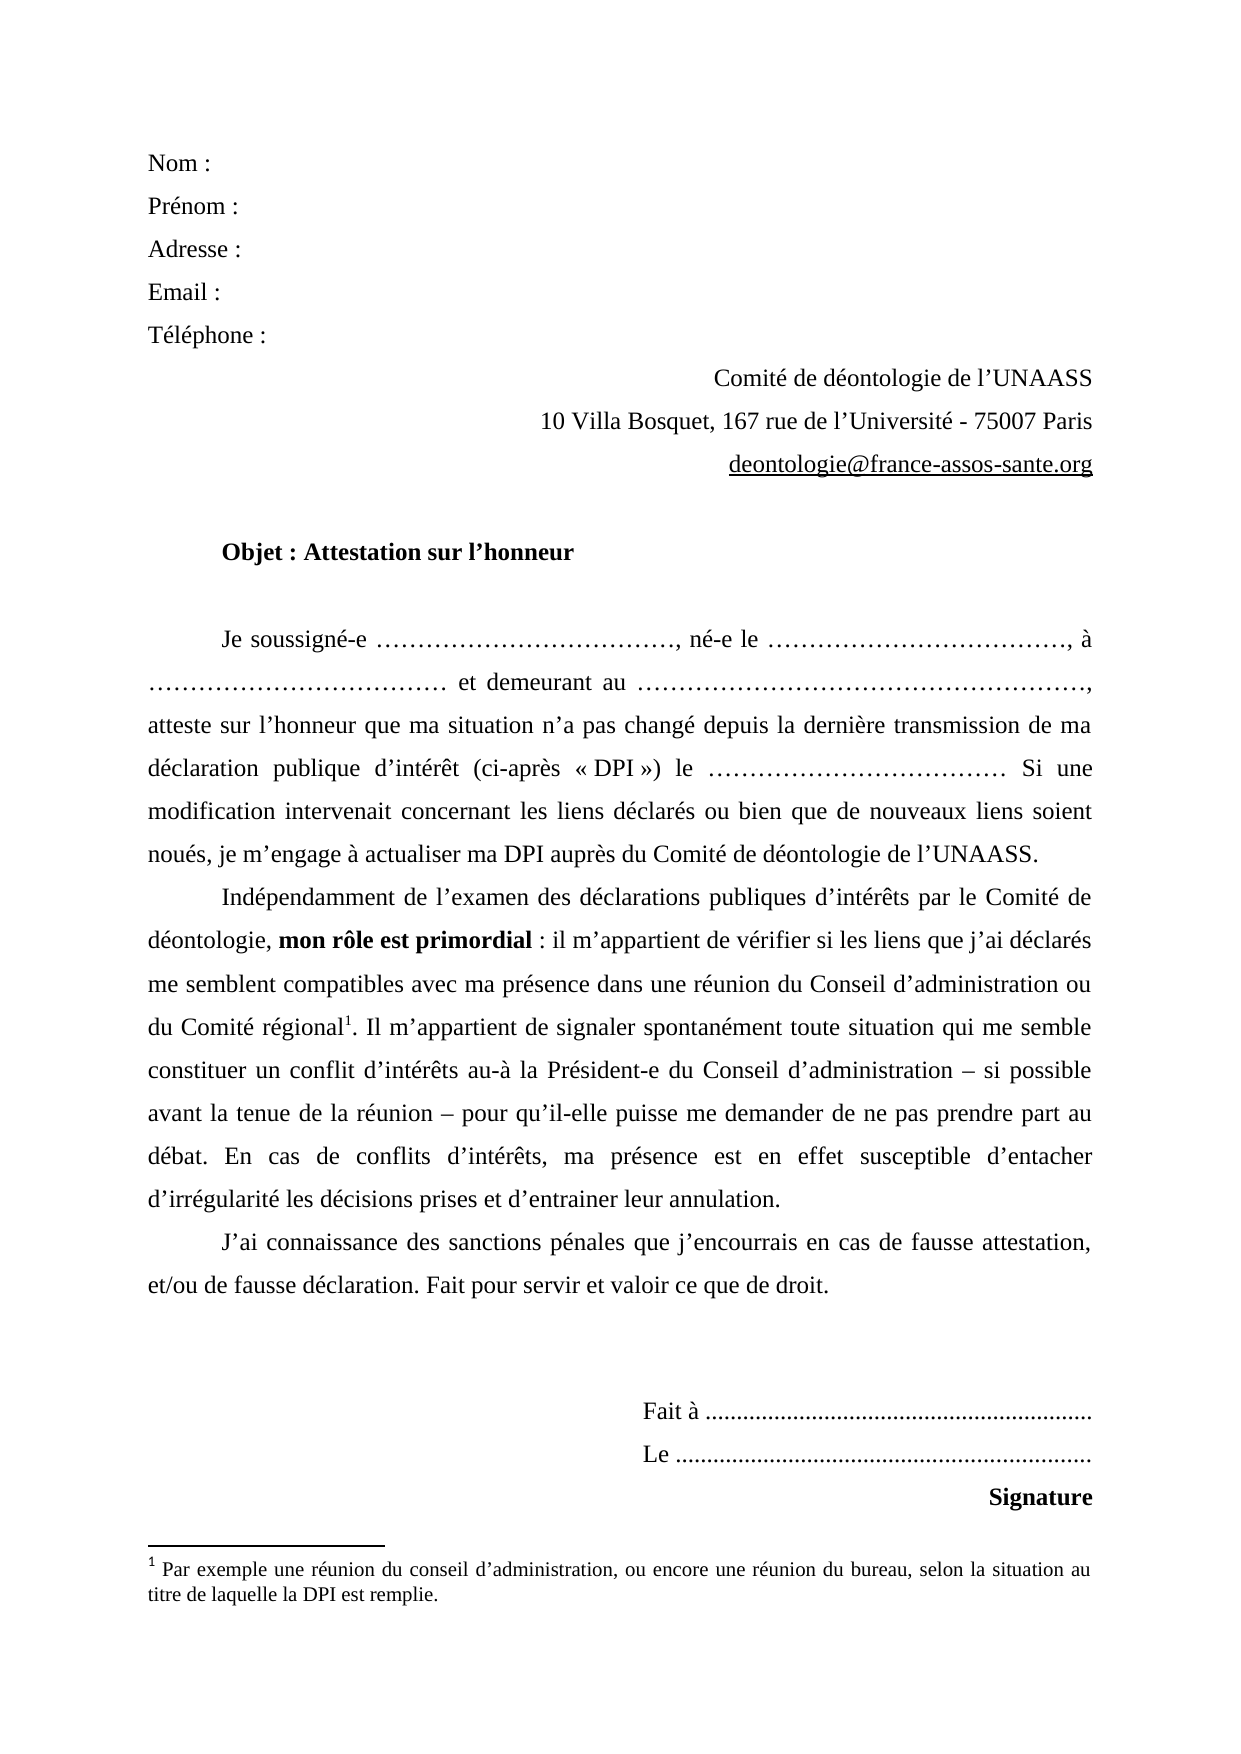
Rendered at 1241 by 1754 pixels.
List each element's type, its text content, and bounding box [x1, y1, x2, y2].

text Téléphone : [148, 320, 1093, 349]
text Signature [148, 1482, 1093, 1511]
text Email : [148, 277, 1093, 306]
text Indépendamment de l’examen des déclarations publiques d’intérêts par le Comité de déontologie, mon rôle est primordial : il m’appartient de vérifier si les liens que j’ai déclarés me semblent compatibles avec ma présence dans une réunion du Conseil d’administration ou du Comité régional. Il m’appartient de signaler spontanément toute situation qui me semble constituer un conflit d’intérêts au-à la Président-e du Conseil d’administration – si possible avant la tenue de la réunion – pour qu’il-elle puisse me demander de ne pas prendre part au débat. En cas de conflits d’intérêts, ma présence est en effet susceptible d’entacher d’irrégularité les décisions prises et d’entrainer leur annulation. [148, 882, 1093, 1213]
text Adresse : [148, 234, 1093, 263]
text Le [148, 1439, 1093, 1468]
text Comité de déontologie de l’UNAASS [148, 363, 1093, 392]
text Je soussigné-e ………………………………, né-e le ………………………………, à ……………………………… et demeurant au ………………………………………………, atteste sur l’honneur que ma situation n’a pas changé depuis la dernière transmission de ma déclaration publique d’intérêt (ci-après « DPI ») le ……………………………… Si une modification intervenait concernant les liens déclarés ou bien que de nouveaux liens soient noués, je m’engage à actualiser ma DPI auprès du Comité de déontologie de l’UNAASS. [148, 624, 1093, 868]
text Objet : Attestation sur l’honneur [148, 537, 1093, 566]
text deontologie@france-assos-sante.org [148, 449, 1093, 478]
text 10 Villa Bosquet, 167 rue de l’Université - 75007 Paris [148, 406, 1093, 435]
text Fait à [148, 1396, 1093, 1425]
text Nom : [148, 148, 1093, 176]
text J’ai connaissance des sanctions pénales que j’encourrais en cas de fausse attestation, et/ou de fausse déclaration. Fait pour servir et valoir ce que de droit. [148, 1227, 1093, 1299]
text Prénom : [148, 191, 1093, 219]
